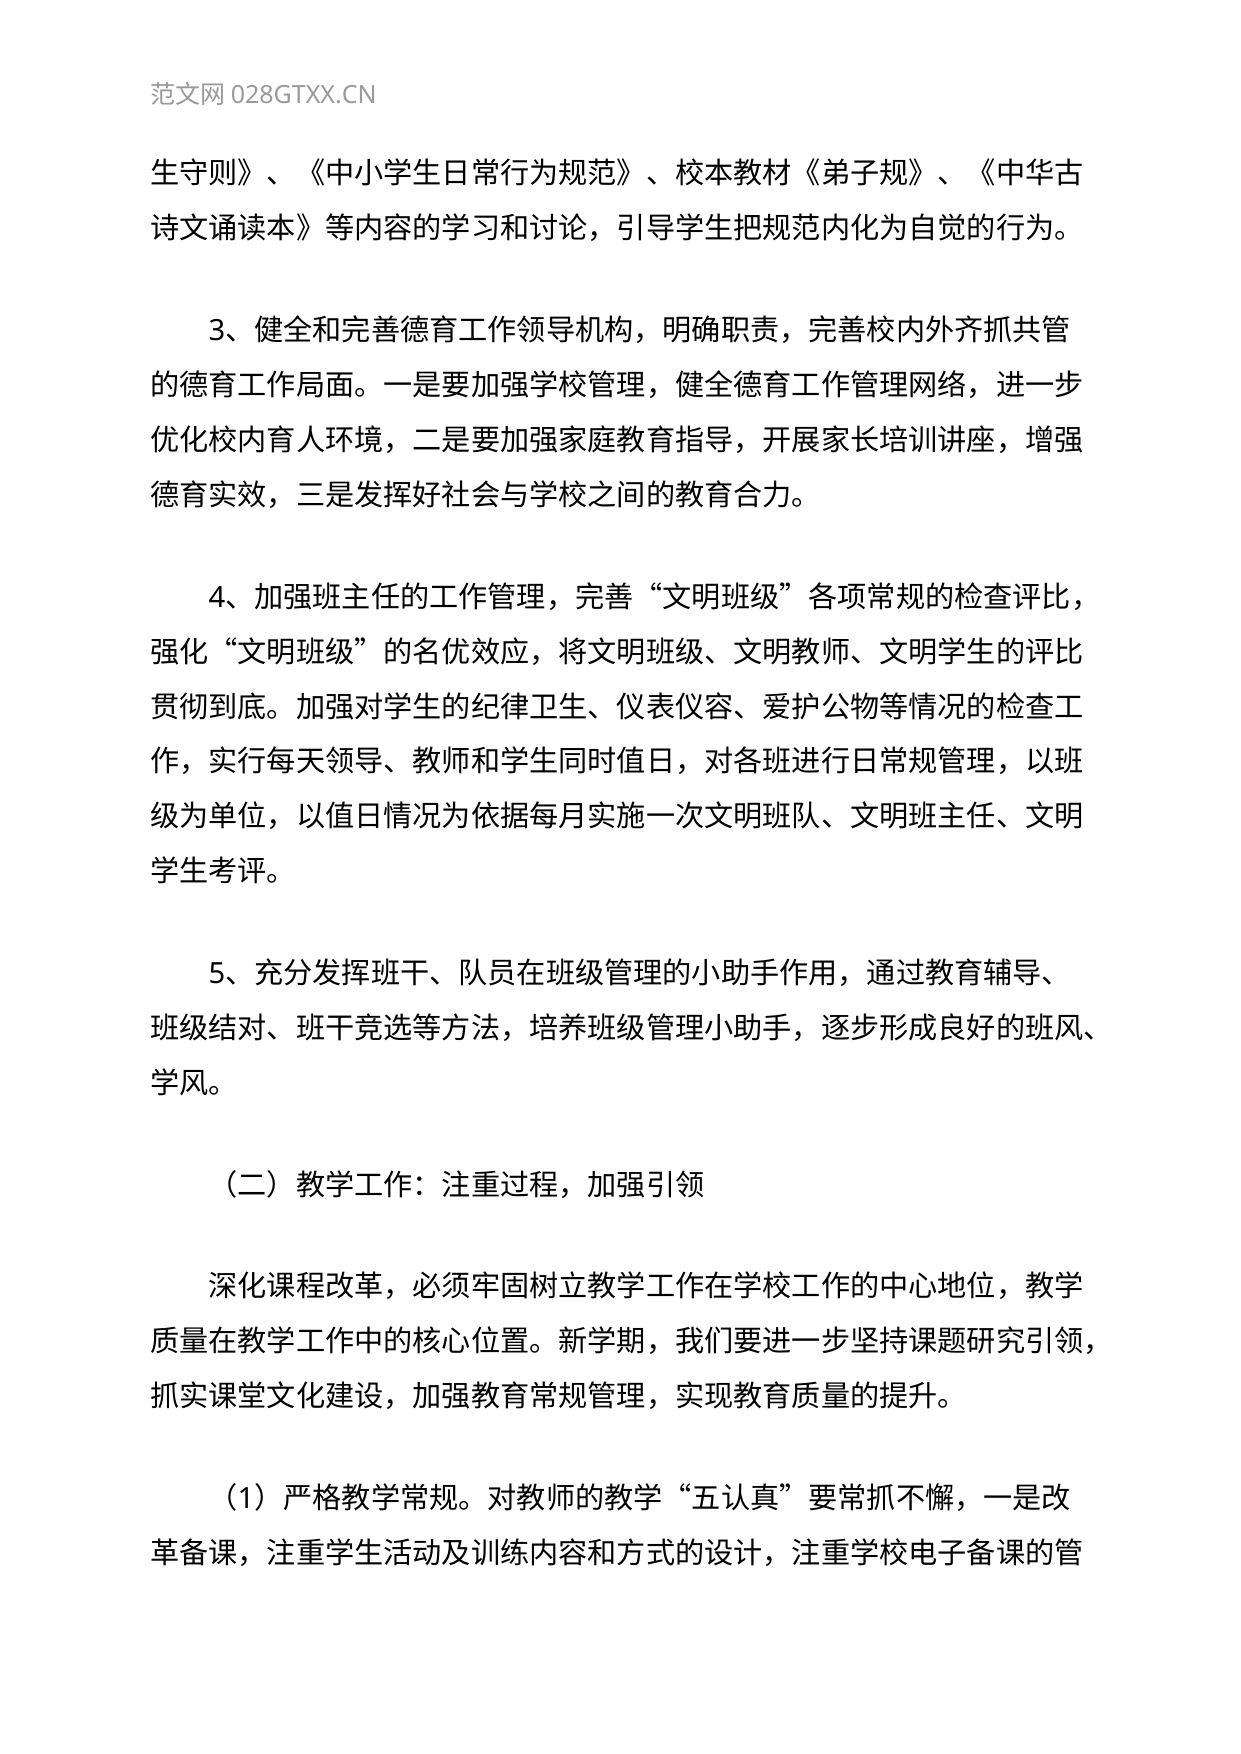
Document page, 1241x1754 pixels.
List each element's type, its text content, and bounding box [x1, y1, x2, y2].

text 深化课程改革，必须牢固树立教学工作在学校工作的中心地位，教学质量在教学工作中的核心位置。新学期，我们要进一步坚持课题研究引领，抓实课堂文化建设，加强教育常规管理，实现教育质量的提升。 [150, 1263, 1090, 1415]
text 4、加强班主任的工作管理，完善“文明班级”各项常规的检查评比，强化“文明班级”的名优效应，将文明班级、文明教师、文明学生的评比贯彻到底。加强对学生的纪律卫生、仪表仪容、爱护公物等情况的检查工作，实行每天领导、教师和学生同时值日，对各班进行日常规管理，以班级为单位，以值日情况为依据每月实施一次文明班队、文明班主任、文明学生考评。 [150, 573, 1090, 890]
text 3、健全和完善德育工作领导机构，明确职责，完善校内外齐抓共管的德育工作局面。一是要加强学校管理，健全德育工作管理网络，进一步优化校内育人环境，二是要加强家庭教育指导，开展家长培训讲座，增强德育实效，三是发挥好社会与学校之间的教育合力。 [150, 307, 1090, 514]
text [150, 1474, 1090, 1572]
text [150, 150, 1090, 247]
text 5、充分发挥班干、队员在班级管理的小助手作用，通过教育辅导、班级结对、班干竞选等方法，培养班级管理小助手，逐步形成良好的班风、学风。 [150, 949, 1090, 1102]
text （二）教学工作：注重过程，加强引领 [150, 1161, 1090, 1203]
